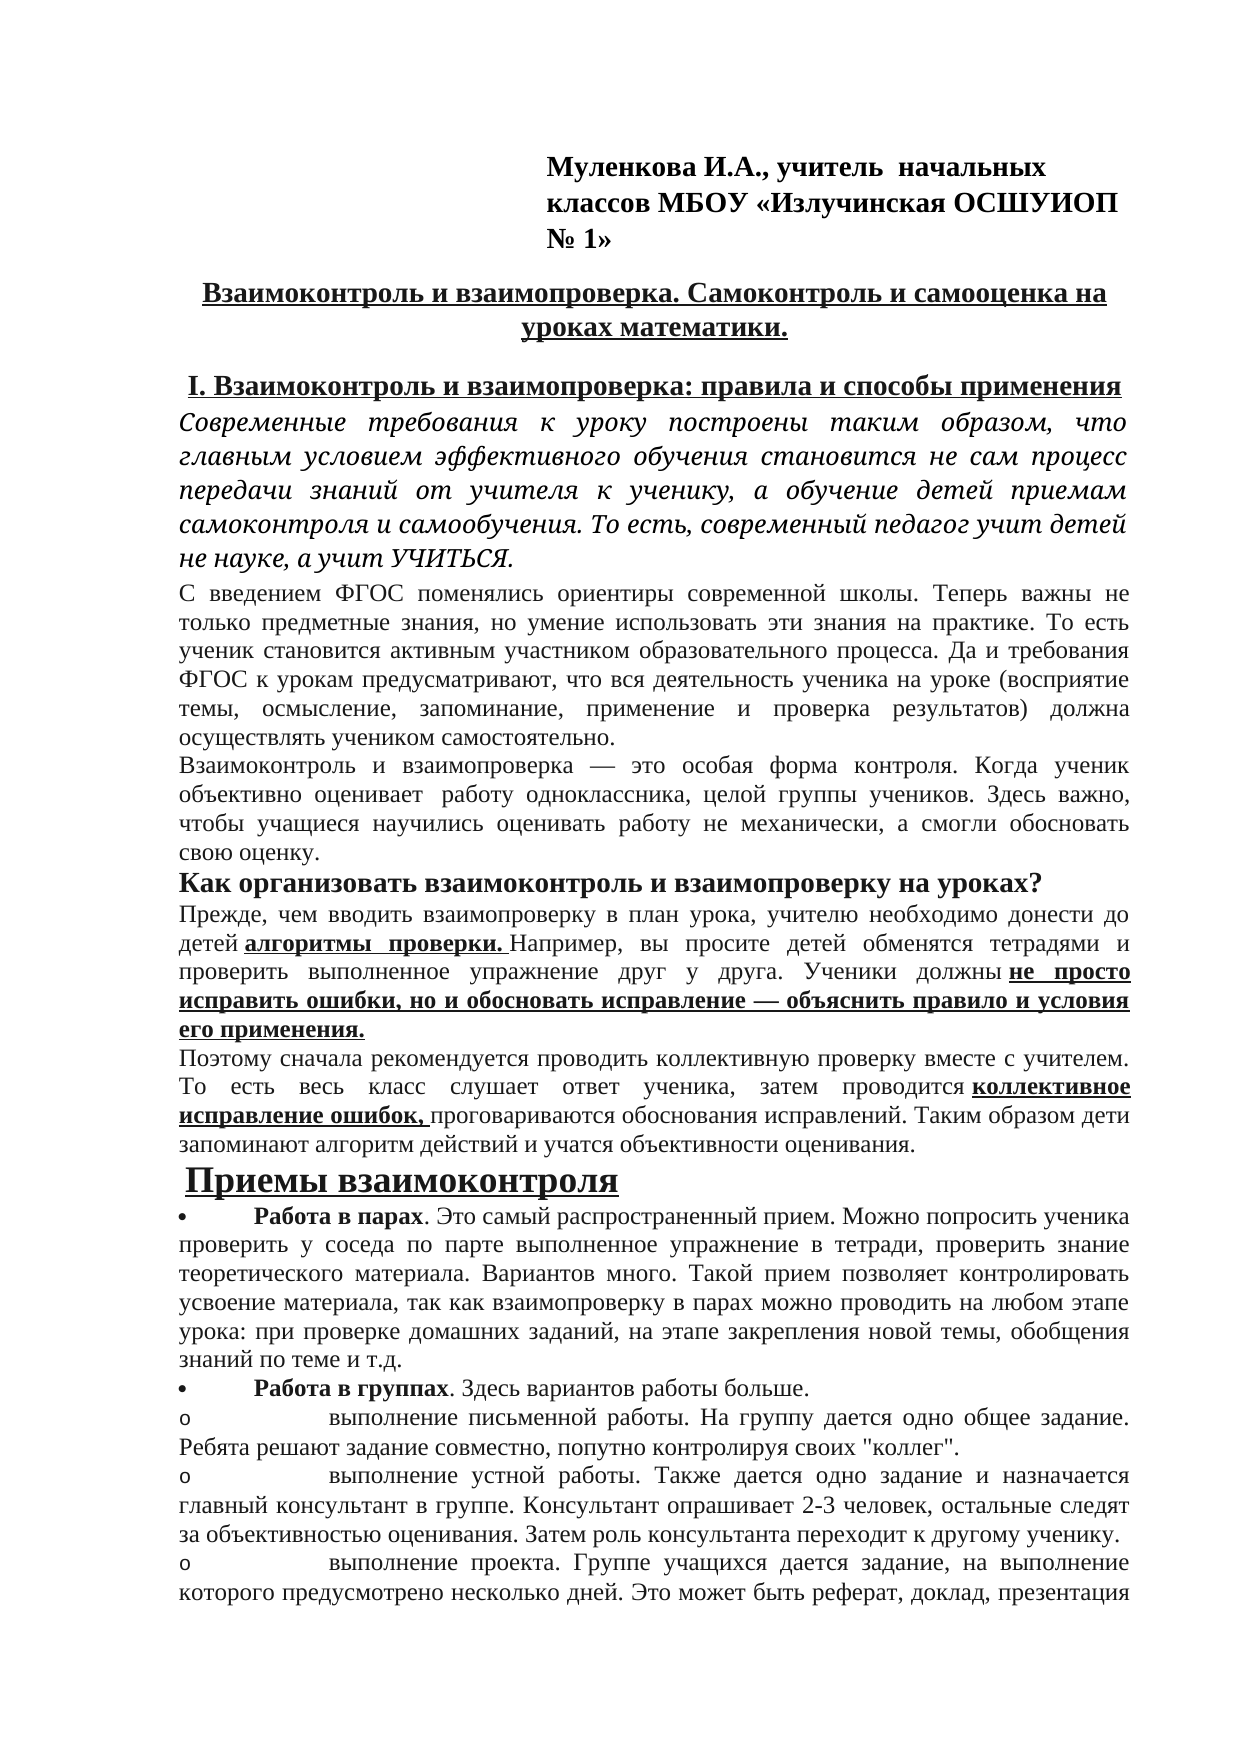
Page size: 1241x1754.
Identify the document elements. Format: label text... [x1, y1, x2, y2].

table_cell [177, 576, 1132, 1607]
table_header Взаимоконтроль и взаимопроверка. Самоконтроль и самооценка на уроках математики. I. Взаимоконтроль и взаимопроверка: правила и способы применения [177, 274, 1132, 403]
table_cell Современные требования к уроку построены таким образом, что главным условием эффективного обучения становится не сам процесс передачи знаний от учителя к ученику, а обучение детей приемам самоконтроля и самообучения. То есть, современный педагог учит детей не науке, а учит УЧИТЬСЯ. [177, 403, 1132, 576]
text Муленкова И.А., учитель начальных классов МБОУ «Излучинская ОСШУИОП № 1» [546, 118, 1152, 254]
